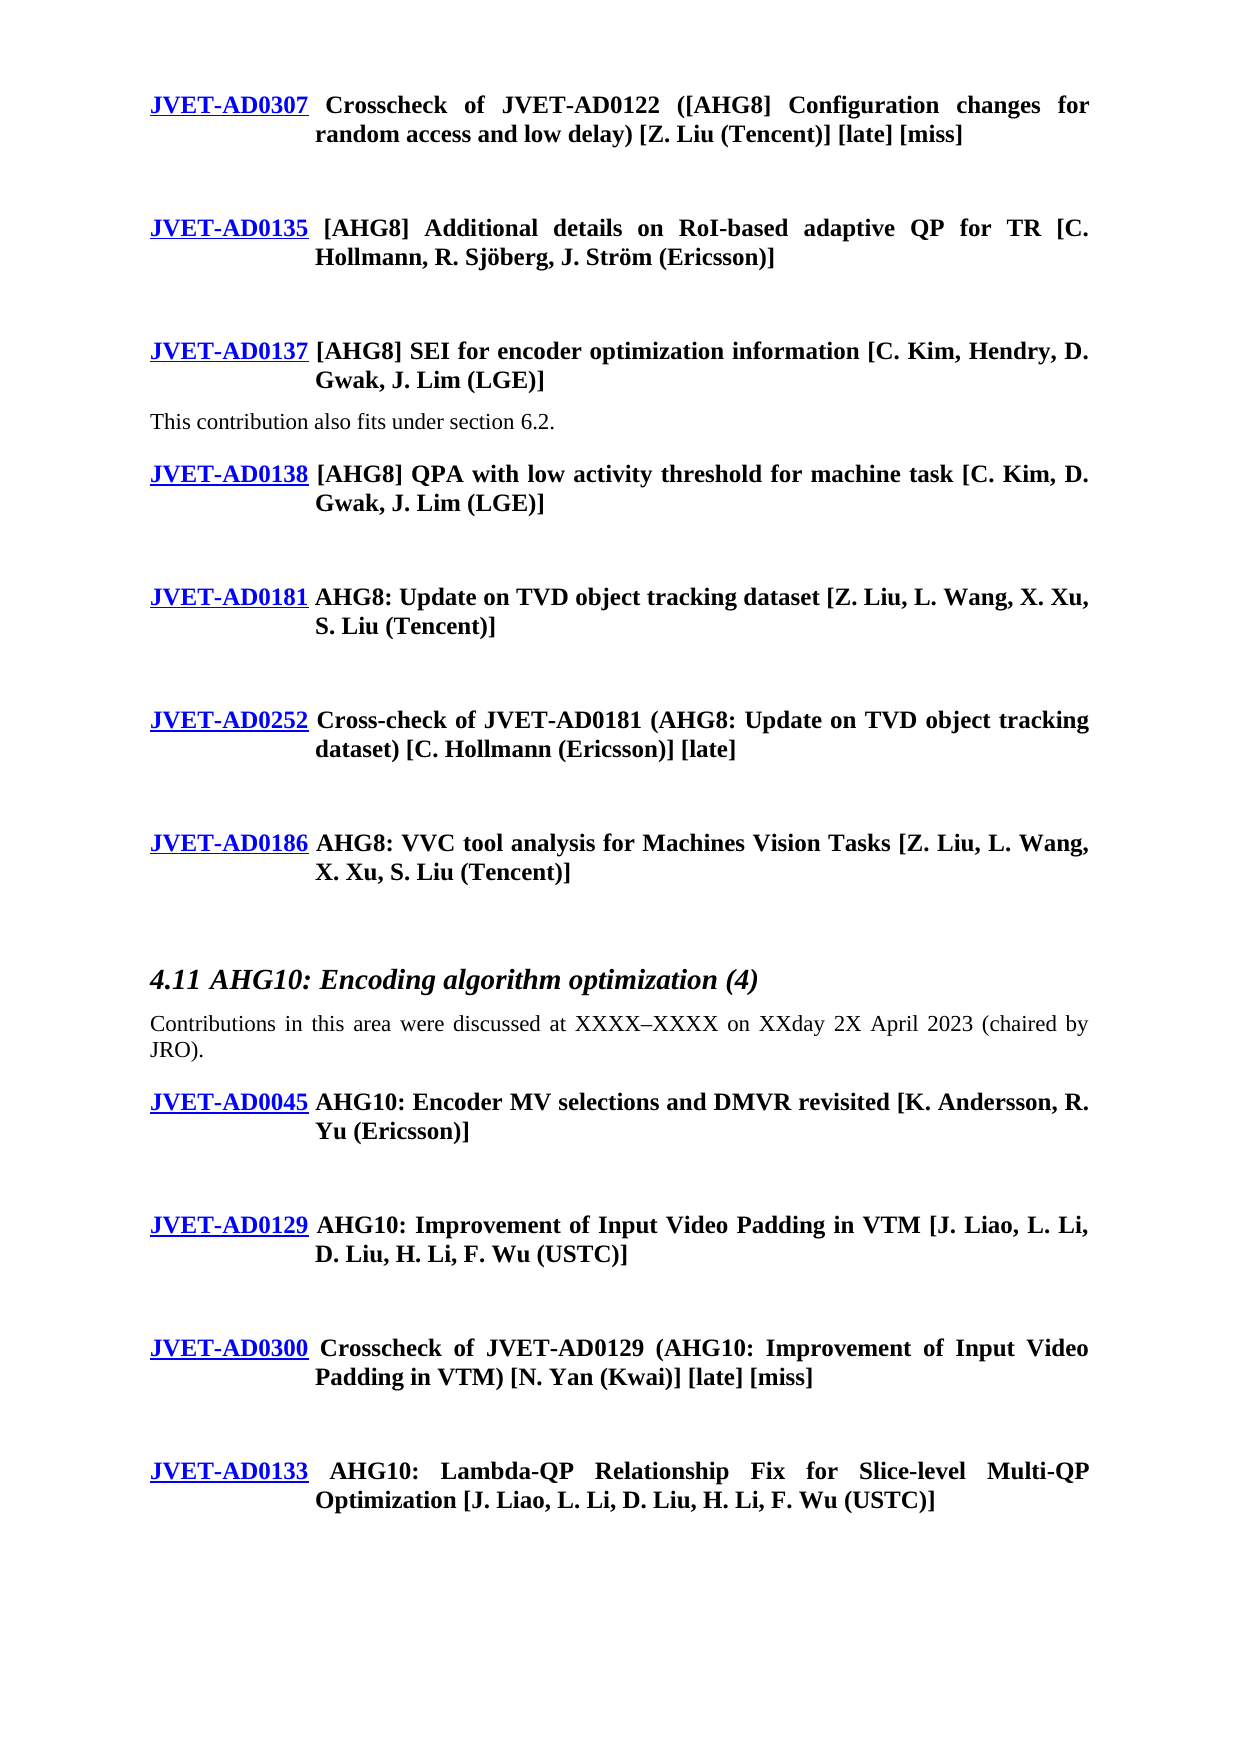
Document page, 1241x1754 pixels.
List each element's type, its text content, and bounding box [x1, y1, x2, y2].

subtitle JVET-AD0138 [AHG8] QPA with low activity threshold for machine task [C. Kim, D. Gwak, J. Lim (LGE)] [150, 459, 1090, 517]
subtitle JVET-AD0135 [AHG8] Additional details on RoI-based adaptive QP for TR [C. Hollmann, R. Sjöberg, J. Ström (Ericsson)] [150, 213, 1090, 271]
subtitle AHG10: Encoding algorithm optimization (4) [150, 962, 1090, 996]
subtitle JVET-AD0307 Crosscheck of JVET-AD0122 ([AHG8] Configuration changes for random access and low delay) [Z. Liu (Tencent)] [late] [miss] [150, 90, 1090, 147]
subtitle JVET-AD0137 [AHG8] SEI for encoder optimization information [C. Kim, Hendry, D. Gwak, J. Lim (LGE)] [150, 336, 1090, 393]
subtitle JVET-AD0133 AHG10: Lambda-QP Relationship Fix for Slice-level Multi-QP Optimization [J. Liao, L. Li, D. Liu, H. Li, F. Wu (USTC)] [150, 1456, 1090, 1514]
subtitle JVET-AD0045 AHG10: Encoder MV selections and DMVR revisited [K. Andersson, R. Yu (Ericsson)] [150, 1087, 1090, 1145]
text Contributions in this area were discussed at XXXX–XXXX on XXday 2X April 2023 (chaired by JRO). [150, 1010, 1090, 1062]
subtitle JVET-AD0252 Cross-check of JVET-AD0181 (AHG8: Update on TVD object tracking dataset) [C. Hollmann (Ericsson)] [late] [150, 705, 1090, 763]
subtitle JVET-AD0181 AHG8: Update on TVD object tracking dataset [Z. Liu, L. Wang, X. Xu, S. Liu (Tencent)] [150, 582, 1090, 639]
subtitle JVET-AD0129 AHG10: Improvement of Input Video Padding in VTM [J. Liao, L. Li, D. Liu, H. Li, F. Wu (USTC)] [150, 1210, 1090, 1268]
subtitle JVET-AD0300 Crosscheck of JVET-AD0129 (AHG10: Improvement of Input Video Padding in VTM) [N. Yan (Kwai)] [late] [miss] [150, 1333, 1090, 1391]
text This contribution also fits under section 6.2. [150, 408, 1090, 434]
subtitle JVET-AD0186 AHG8: VVC tool analysis for Machines Vision Tasks [Z. Liu, L. Wang, X. Xu, S. Liu (Tencent)] [150, 828, 1090, 886]
